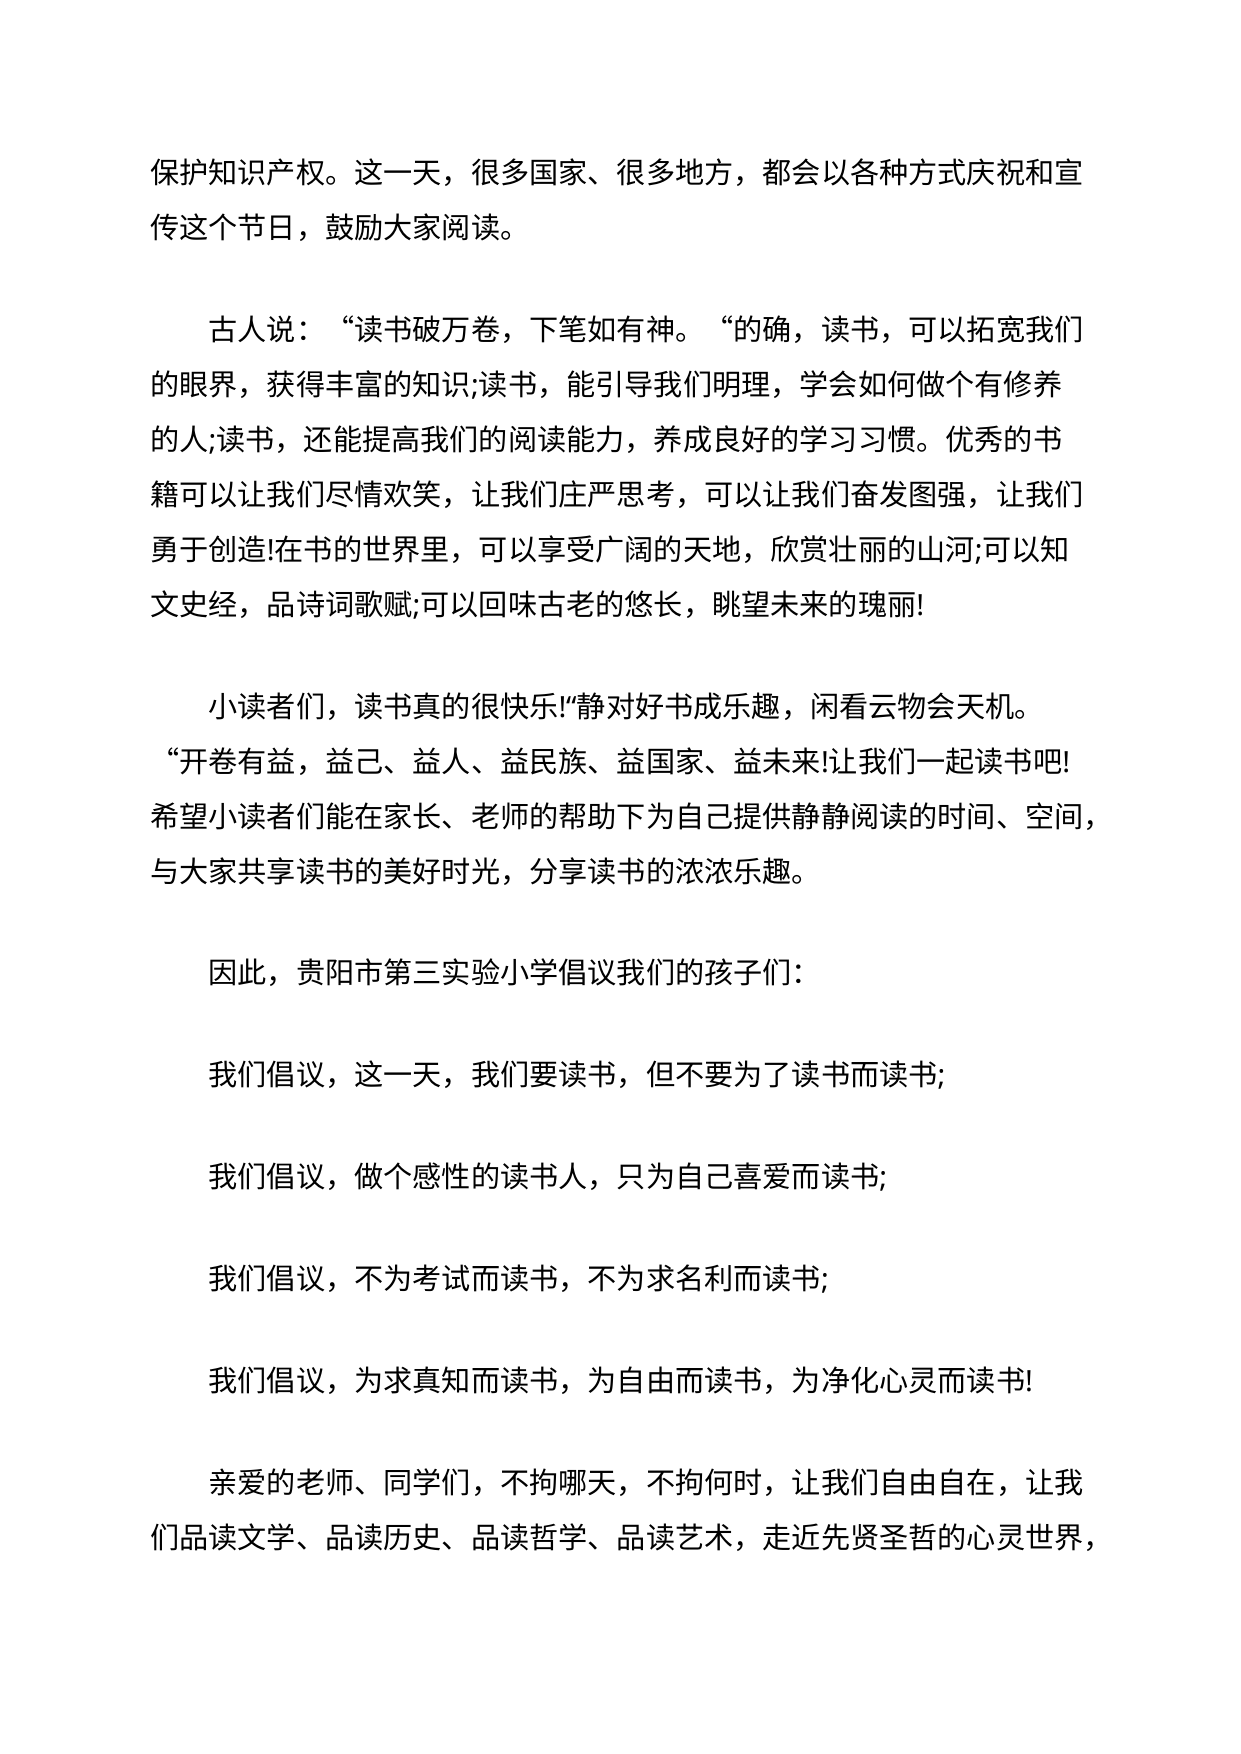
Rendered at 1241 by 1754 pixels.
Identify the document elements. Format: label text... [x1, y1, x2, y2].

text 因此，贵阳市第三实验小学倡议我们的孩子们： [150, 950, 1090, 992]
text 我们倡议，为求真知而读书，为自由而读书，为净化心灵而读书! [150, 1358, 1090, 1400]
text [150, 1460, 1090, 1557]
text 我们倡议，不为考试而读书，不为求名利而读书; [150, 1256, 1090, 1298]
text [150, 150, 1090, 247]
text 古人说：“读书破万卷，下笔如有神。“的确，读书，可以拓宽我们的眼界，获得丰富的知识;读书，能引导我们明理，学会如何做个有修养的人;读书，还能提高我们的阅读能力，养成良好的学习习惯。优秀的书籍可以让我们尽情欢笑，让我们庄严思考，可以让我们奋发图强，让我们勇于创造!在书的世界里，可以享受广阔的天地，欣赏壮丽的山河;可以知文史经，品诗词歌赋;可以回味古老的悠长，眺望未来的瑰丽! [150, 307, 1090, 624]
text 我们倡议，做个感性的读书人，只为自己喜爱而读书; [150, 1154, 1090, 1196]
text 小读者们，读书真的很快乐!“静对好书成乐趣，闲看云物会天机。“开卷有益，益己、益人、益民族、益国家、益未来!让我们一起读书吧!希望小读者们能在家长、老师的帮助下为自己提供静静阅读的时间、空间，与大家共享读书的美好时光，分享读书的浓浓乐趣。 [150, 683, 1090, 891]
text 我们倡议，这一天，我们要读书，但不要为了读书而读书; [150, 1052, 1090, 1094]
